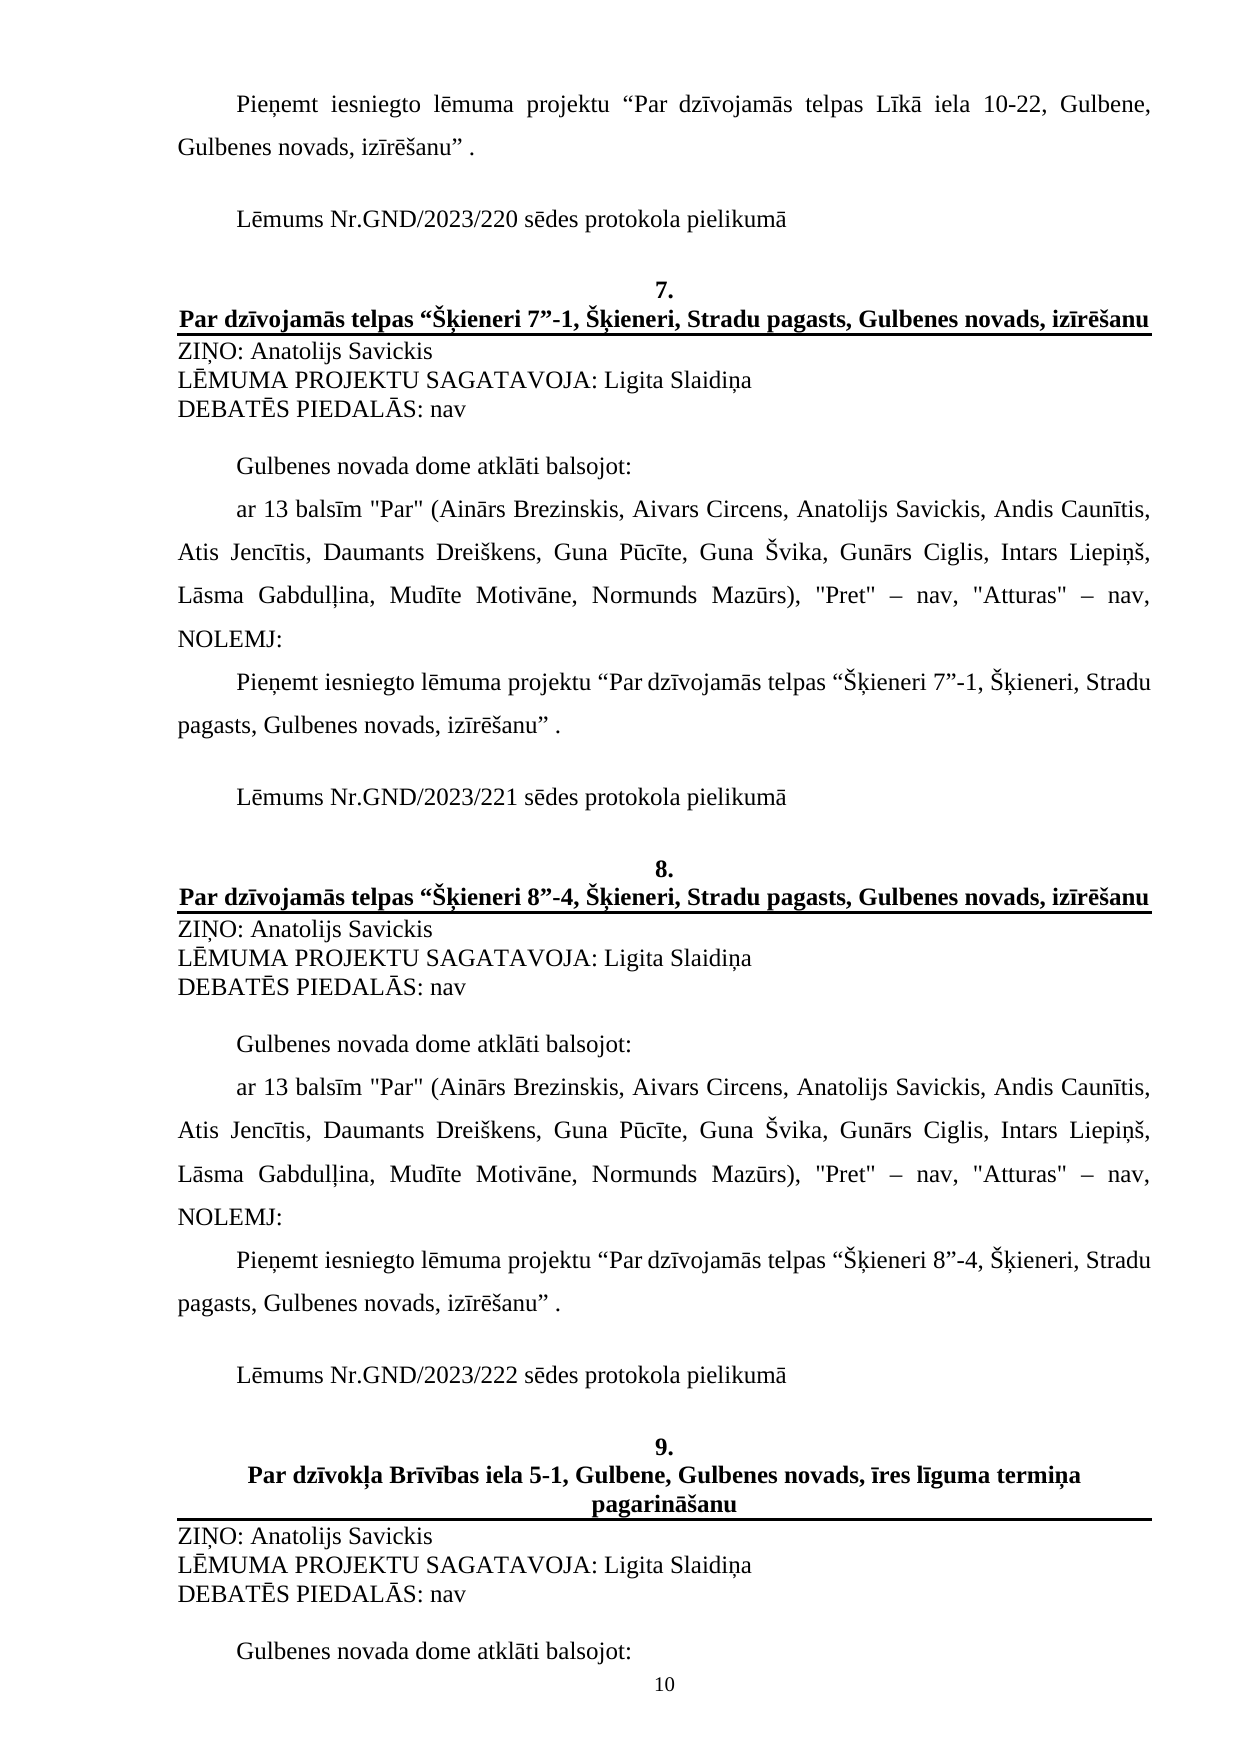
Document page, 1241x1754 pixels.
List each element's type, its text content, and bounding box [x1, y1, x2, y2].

text Par dzīvojamās telpas “Šķieneri 8”-4, Šķieneri, Stradu pagasts, Gulbenes novads, izīrēšanu [177, 882, 1152, 911]
text 7. [177, 276, 1152, 304]
text LĒMUMA PROJEKTU SAGATAVOJA: Ligita Slaidiņa [177, 1550, 1152, 1579]
text DEBATĒS PIEDALĀS: nav [177, 1579, 1152, 1607]
text 9. [177, 1432, 1152, 1461]
text LĒMUMA PROJEKTU SAGATAVOJA: Ligita Slaidiņa [177, 365, 1152, 394]
text Pieņemt iesniegto lēmuma projektu “Par dzīvojamās telpas Līkā iela 10-22, Gulbene, Gulbenes novads, izīrēšanu” . [177, 89, 1152, 161]
text Pieņemt iesniegto lēmuma projektu “Par dzīvojamās telpas “Šķieneri 8”-4, Šķieneri, Stradu pagasts, Gulbenes novads, izīrēšanu” . [177, 1245, 1152, 1317]
text 8. [177, 854, 1152, 882]
text Lēmums Nr.GND/2023/221 sēdes protokola pielikumā [177, 782, 1152, 811]
text Gulbenes novada dome atklāti balsojot: [177, 1636, 1152, 1665]
text Lēmums Nr.GND/2023/222 sēdes protokola pielikumā [177, 1360, 1152, 1389]
text Par dzīvojamās telpas “Šķieneri 7”-1, Šķieneri, Stradu pagasts, Gulbenes novads, izīrēšanu [177, 304, 1152, 333]
text LĒMUMA PROJEKTU SAGATAVOJA: Ligita Slaidiņa [177, 943, 1152, 972]
text Pieņemt iesniegto lēmuma projektu “Par dzīvojamās telpas “Šķieneri 7”-1, Šķieneri, Stradu pagasts, Gulbenes novads, izīrēšanu” . [177, 667, 1152, 739]
text Lēmums Nr.GND/2023/220 sēdes protokola pielikumā [177, 204, 1152, 232]
text ZIŅO: Anatolijs Savickis [177, 1521, 1152, 1550]
text DEBATĒS PIEDALĀS: nav [177, 972, 1152, 1001]
text Gulbenes novada dome atklāti balsojot: [177, 451, 1152, 480]
text ZIŅO: Anatolijs Savickis [177, 336, 1152, 365]
text Par dzīvokļa Brīvības iela 5-1, Gulbene, Gulbenes novads, īres līguma termiņa pagarināšanu [177, 1461, 1152, 1518]
text ZIŅO: Anatolijs Savickis [177, 914, 1152, 943]
text Gulbenes novada dome atklāti balsojot: [177, 1029, 1152, 1058]
text DEBATĒS PIEDALĀS: nav [177, 394, 1152, 422]
